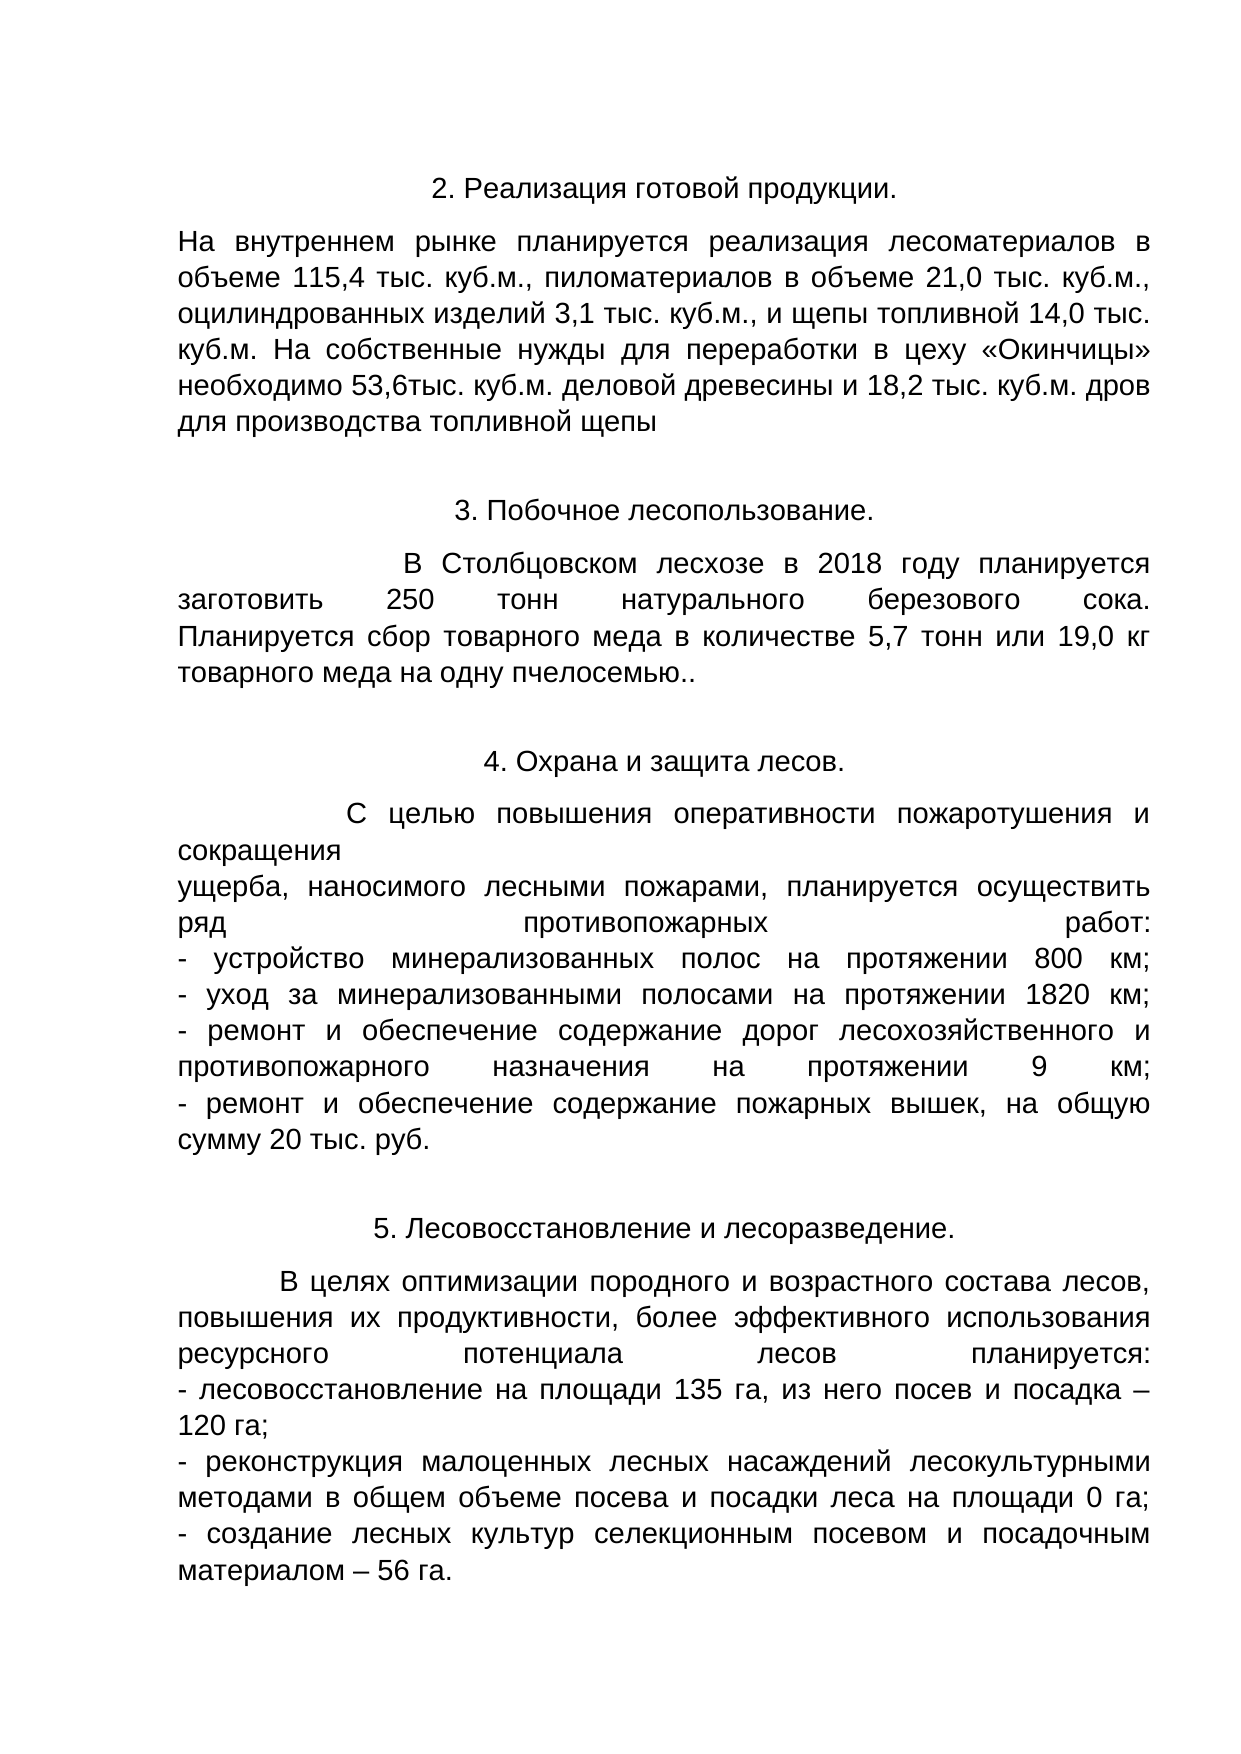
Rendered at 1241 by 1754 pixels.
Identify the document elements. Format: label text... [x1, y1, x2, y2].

text На внутреннем рынке планируется реализация лесоматериалов в объеме 115,4 тыс. куб.м., пиломатериалов в объеме 21,0 тыс. куб.м., оцилиндрованных изделий 3,1 тыс. куб.м., и щепы топливной 14,0 тыс. куб.м. На собственные нужды для переработки в цеху «Окинчицы» необходимо 53,6тыс. куб.м. деловой древесины и 18,2 тыс. куб.м. дров для производства топливной щепы [177, 224, 1152, 438]
text 4. Охрана и защита лесов. [177, 707, 1152, 777]
text 2. Реализация готовой продукции. [177, 171, 1152, 204]
text - реконструкция малоценных лесных насаждений лесокультурными методами в общем объеме посева и посадки леса на площади 0 га; - создание лесных культур селекционным посевом и посадочным материалом – 56 га. [177, 1444, 1152, 1586]
text 3. Побочное лесопользование. [177, 457, 1152, 527]
text В Столбцовском лесхозе в 2018 году планируется заготовить 250 тонн натурального березового сока. Планируется сбор товарного меда в количестве 5,7 тонн или 19,0 кг товарного меда на одну пчелосемью.. [177, 546, 1152, 688]
text 5. Лесовосстановление и лесоразведение. [177, 1174, 1152, 1244]
text В целях оптимизации породного и возрастного состава лесов, повышения их продуктивности, более эффективного использования ресурсного потенциала лесов планируется: - лесовосстановление на площади 135 га, из него посев и посадка – 120 га; [177, 1263, 1152, 1442]
text С целью повышения оперативности пожаротушения и сокращения ущерба, наносимого лесными пожарами, планируется осуществить ряд противопожарных работ: - устройство минерализованных полос на протяжении 800 км; - уход за минерализованными полосами на протяжении 1820 км; - ремонт и обеспечение содержание дорог лесохозяйственного и противопожарного назначения на протяжении 9 км; - ремонт и обеспечение содержание пожарных вышек, на общую сумму 20 тыс. руб. [177, 796, 1152, 1155]
